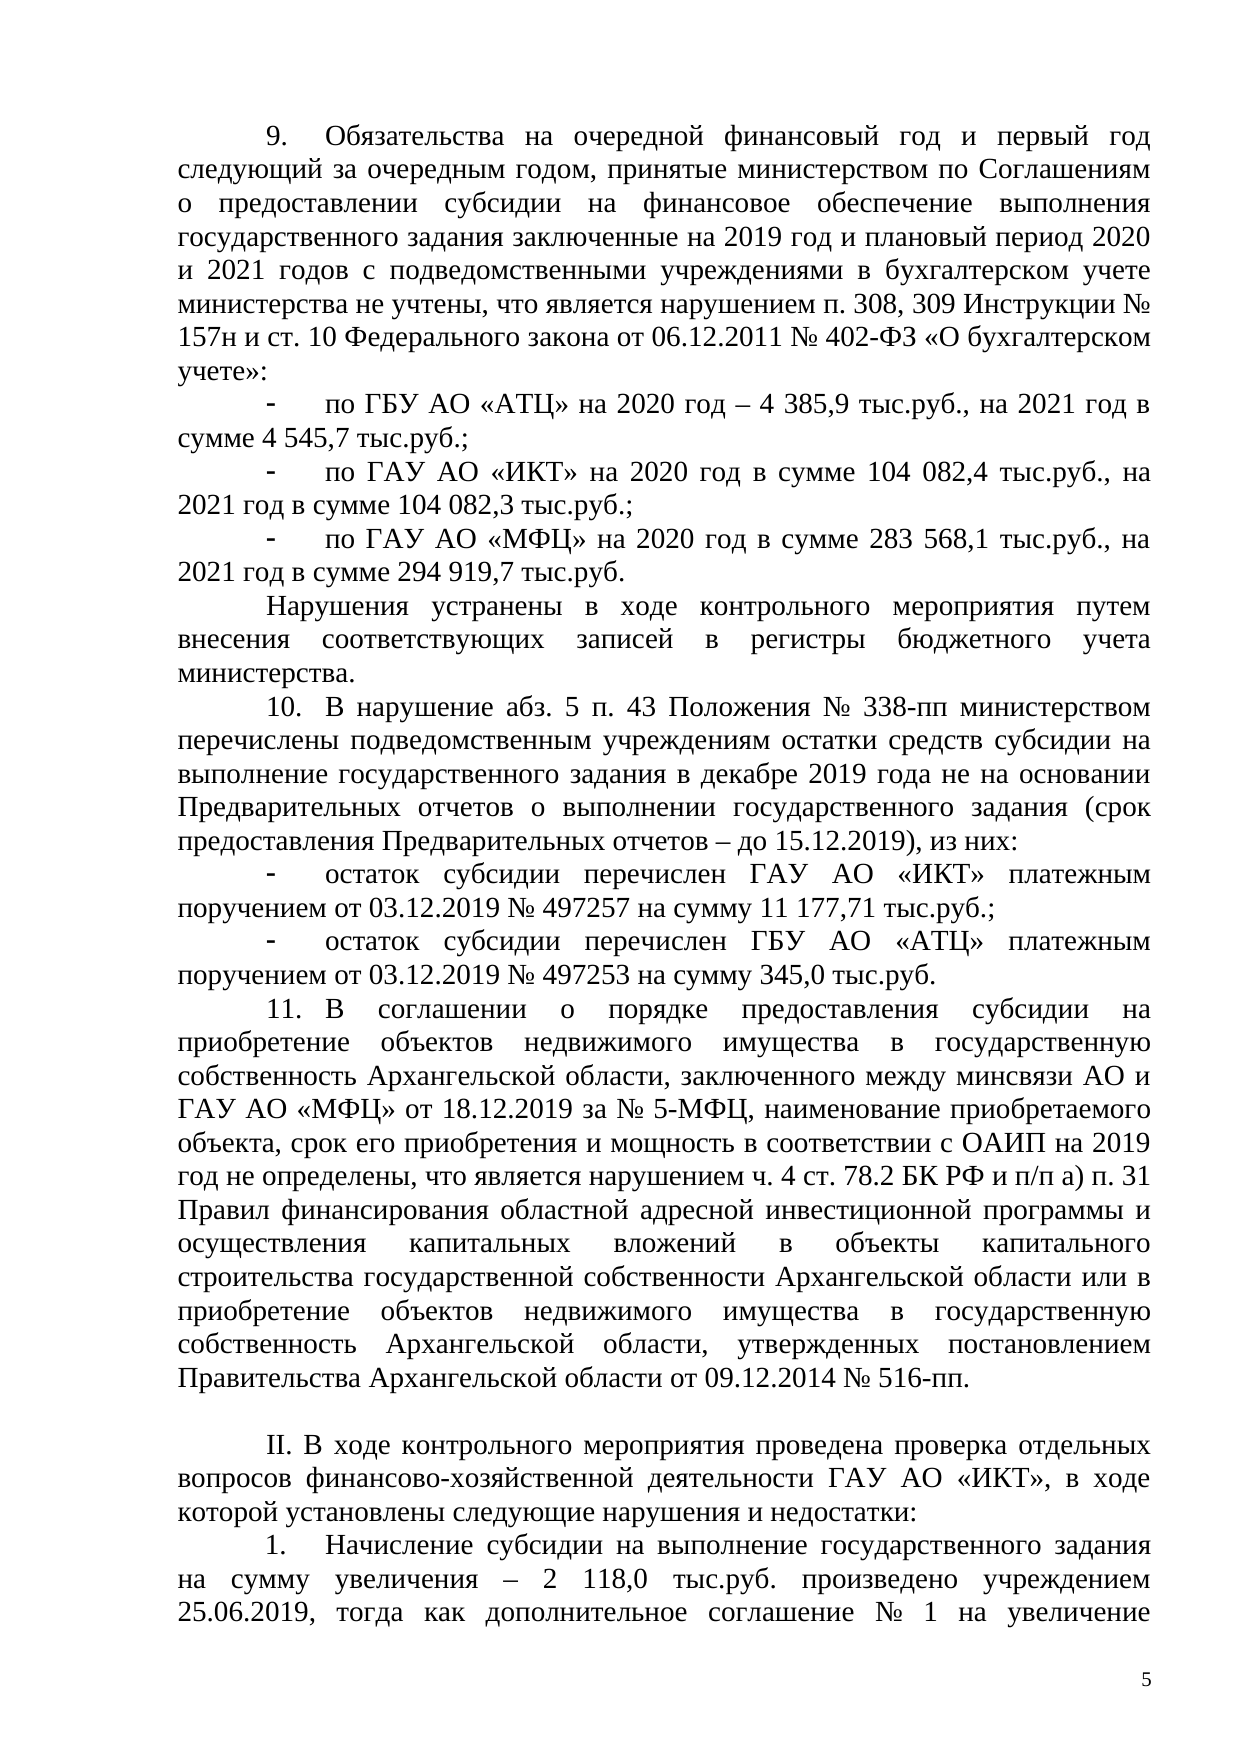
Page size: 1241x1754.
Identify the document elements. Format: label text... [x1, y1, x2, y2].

text Нарушения устранены в ходе контрольного мероприятия путем внесения соответствующих записей в регистры бюджетного учета министерства. [177, 588, 1152, 689]
list остаток субсидии перечислен ГБУ АО «АТЦ» платежным поручением от 03.12.2019 № 497253 на сумму 345,0 тыс.руб. [177, 923, 1152, 991]
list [177, 1527, 1152, 1628]
list по ГАУ АО «ИКТ» на 2020 год в сумме 104 082,4 тыс.руб., на 2021 год в сумме 104 082,3 тыс.руб.; [177, 454, 1152, 521]
list В нарушение абз. 5 п. 43 Положения № 338-пп министерством перечислены подведомственным учреждениям остатки средств субсидии на выполнение государственного задания в декабре 2019 года не на основании Предварительных отчетов о выполнении государственного задания (срок предоставления Предварительных отчетов – до 15.12.2019), из них: [177, 689, 1152, 856]
list остаток субсидии перечислен ГАУ АО «ИКТ» платежным поручением от 03.12.2019 № 497257 на сумму 11 177,71 тыс.руб.; [177, 856, 1152, 923]
list по ГБУ АО «АТЦ» на 2020 год – 4 385,9 тыс.руб., на 2021 год в сумме 4 545,7 тыс.руб.; [177, 386, 1152, 454]
list Обязательства на очередной финансовый год и первый год следующий за очередным годом, принятые министерством по Соглашениям о предоставлении субсидии на финансовое обеспечение выполнения государственного задания заключенные на 2019 год и плановый период 2020 и 2021 годов с подведомственными учреждениями в бухгалтерском учете министерства не учтены, что является нарушением п. 308, 309 Инструкции № 157н и ст. 10 Федерального закона от 06.12.2011 № 402-ФЗ «О бухгалтерском учете»: [177, 118, 1152, 386]
list по ГАУ АО «МФЦ» на 2020 год в сумме 283 568,1 тыс.руб., на 2021 год в сумме 294 919,7 тыс.руб. [177, 521, 1152, 588]
text II. В ходе контрольного мероприятия проведена проверка отдельных вопросов финансово-хозяйственной деятельности ГАУ АО «ИКТ», в ходе которой установлены следующие нарушения и недостатки: [177, 1427, 1152, 1527]
list В соглашении о порядке предоставления субсидии на приобретение объектов недвижимого имущества в государственную собственность Архангельской области, заключенного между минсвязи АО и ГАУ АО «МФЦ» от 18.12.2019 за № 5-МФЦ, наименование приобретаемого объекта, срок его приобретения и мощность в соответствии с ОАИП на 2019 год не определены, что является нарушением ч. 4 ст. 78.2 БК РФ и п/п а) п. 31 Правил финансирования областной адресной инвестиционной программы и осуществления капитальных вложений в объекты капитального строительства государственной собственности Архангельской области или в приобретение объектов недвижимого имущества в государственную собственность Архангельской области, утвержденных постановлением Правительства Архангельской области от 09.12.2014 № 516-пп. [177, 991, 1152, 1393]
